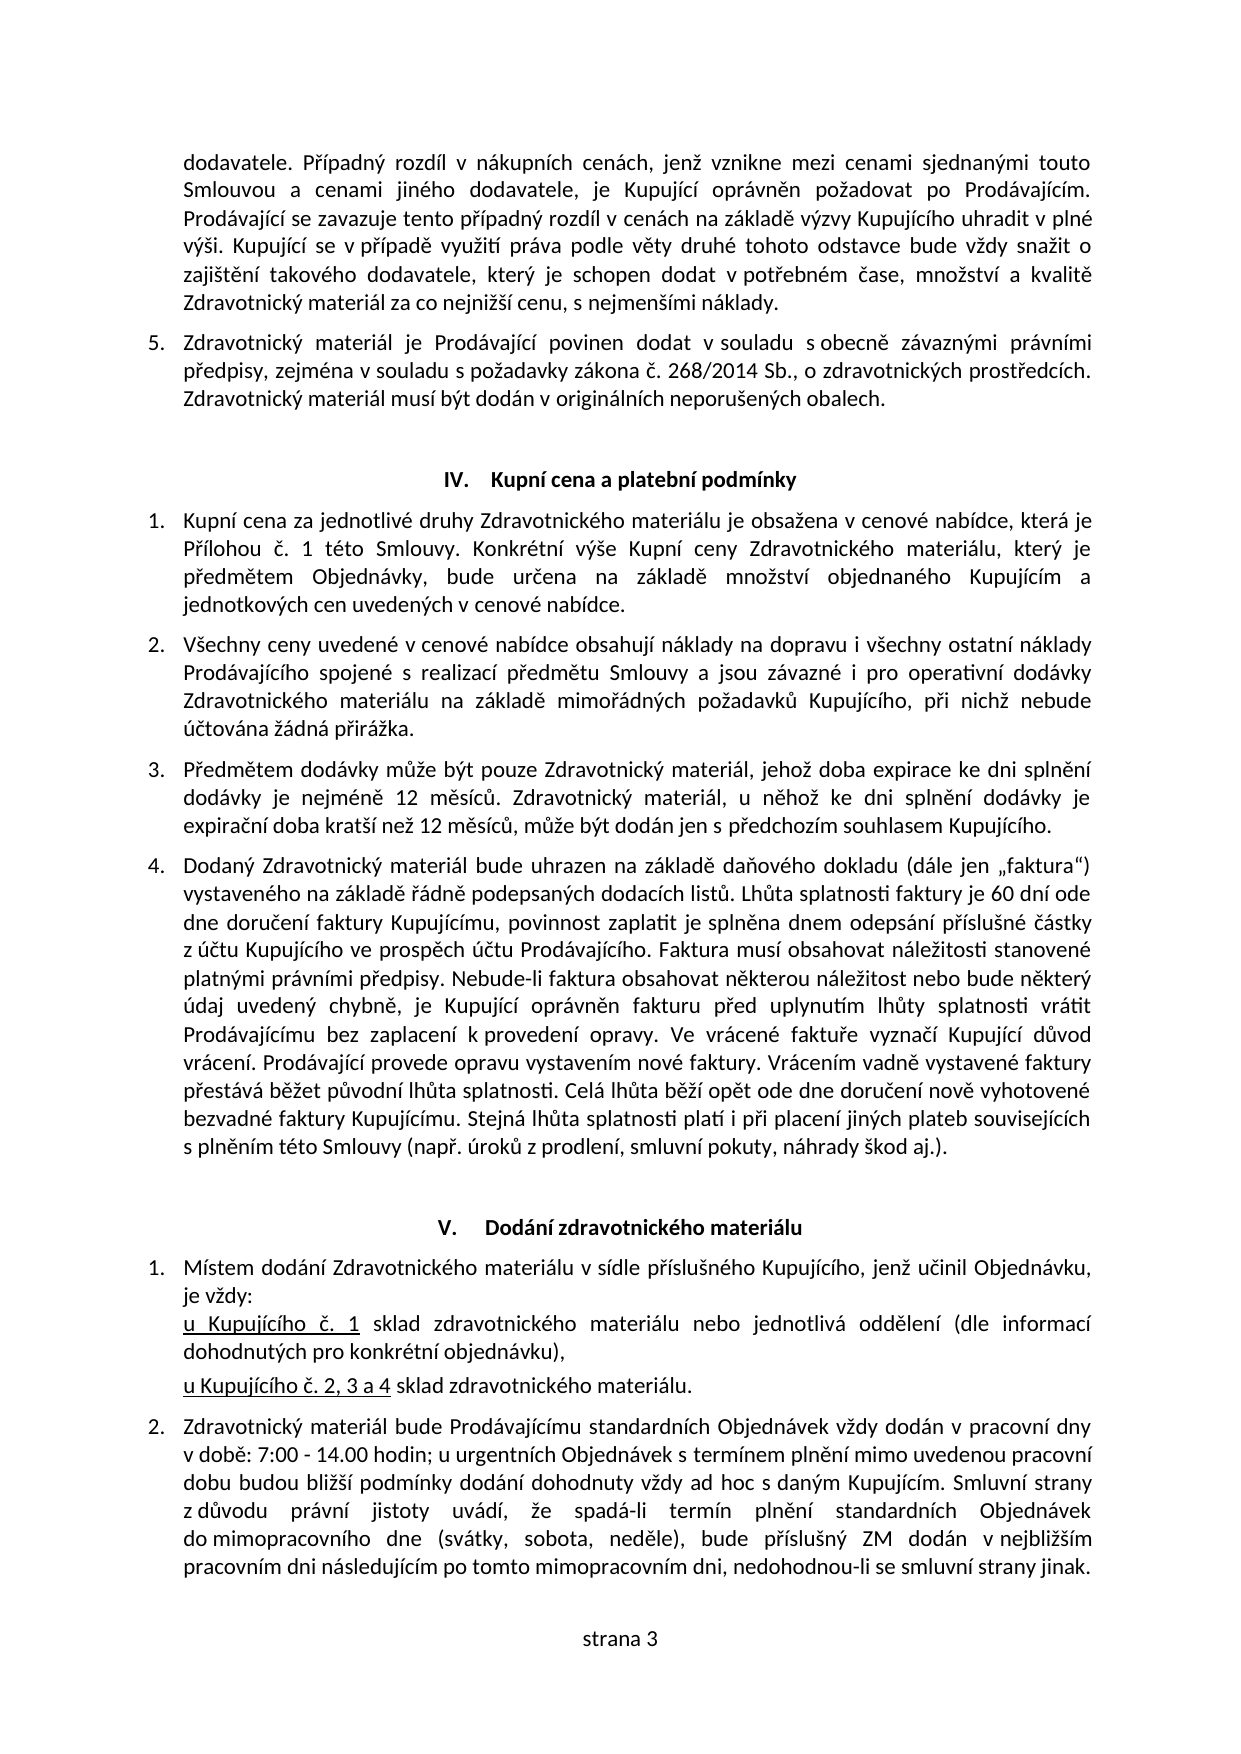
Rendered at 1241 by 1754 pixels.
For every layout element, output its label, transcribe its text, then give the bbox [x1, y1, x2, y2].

text 5. Zdravotnický materiál je Prodávající povinen dodat v souladu s obecně závaznými právními předpisy, zejména v souladu s požadavky zákona č. 268/2014 Sb., o zdravotnických prostředcích. Zdravotnický materiál musí být dodán v originálních neporušených obalech. [148, 328, 1093, 412]
list Kupní cena a platební podmínky [148, 465, 1093, 493]
list Předmětem dodávky může být pouze Zdravotnický materiál, jehož doba expirace ke dni splnění dodávky je nejméně 12 měsíců. Zdravotnický materiál, u něhož ke dni splnění dodávky je expirační doba kratší než 12 měsíců, může být dodán jen s předchozím souhlasem Kupujícího. [148, 755, 1093, 839]
list Kupní cena za jednotlivé druhy Zdravotnického materiálu je obsažena v cenové nabídce, která je Přílohou č. 1 této Smlouvy. Konkrétní výše Kupní ceny Zdravotnického materiálu, který je předmětem Objednávky, bude určena na základě množství objednaného Kupujícím a jednotkových cen uvedených v cenové nabídce. [148, 506, 1093, 618]
list Místem dodání Zdravotnického materiálu v sídle příslušného Kupujícího, jenž učinil Objednávku, je vždy: [148, 1253, 1093, 1309]
list Dodání zdravotnického materiálu [148, 1213, 1093, 1241]
list Dodaný Zdravotnický materiál bude uhrazen na základě daňového dokladu (dále jen „faktura“) vystaveného na základě řádně podepsaných dodacích listů. Lhůta splatnosti faktury je 60 dní ode dne doručení faktury Kupujícímu, povinnost zaplatit je splněna dnem odepsání příslušné částky z účtu Kupujícího ve prospěch účtu Prodávajícího. Faktura musí obsahovat náležitosti stanovené platnými právními předpisy. Nebude-li faktura obsahovat některou náležitost nebo bude některý údaj uvedený chybně, je Kupující oprávněn fakturu před uplynutím lhůty splatnosti vrátit Prodávajícímu bez zaplacení k provedení opravy. Ve vrácené faktuře vyznačí Kupující důvod vrácení. Prodávající provede opravu vystavením nové faktury. Vrácením vadně vystavené faktury přestává běžet původní lhůta splatnosti. Celá lhůta běží opět ode dne doručení nově vyhotovené bezvadné faktury Kupujícímu. Stejná lhůta splatnosti platí i při placení jiných plateb souvisejících s plněním této Smlouvy (např. úroků z prodlení, smluvní pokuty, náhrady škod aj.). [148, 852, 1093, 1160]
list Zdravotnický materiál bude Prodávajícímu standardních Objednávek vždy dodán v pracovní dny v době: 7:00 - 14.00 hodin; u urgentních Objednávek s termínem plnění mimo uvedenou pracovní dobu budou bližší podmínky dodání dohodnuty vždy ad hoc s daným Kupujícím. Smluvní strany z důvodu právní jistoty uvádí, že spadá-li termín plnění standardních Objednávek do mimopracovního dne (svátky, sobota, neděle), bude příslušný ZM dodán v nejbližším pracovním dni následujícím po tomto mimopracovním dni, nedohodnou-li se smluvní strany jinak. [148, 1412, 1093, 1580]
text u Kupujícího č. 2, 3 a 4 sklad zdravotnického materiálu. [183, 1372, 1093, 1400]
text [148, 148, 1093, 316]
text u Kupujícího č. 1 sklad zdravotnického materiálu nebo jednotlivá oddělení (dle informací dohodnutých pro konkrétní objednávku), [183, 1309, 1093, 1365]
list Všechny ceny uvedené v cenové nabídce obsahují náklady na dopravu i všechny ostatní náklady Prodávajícího spojené s realizací předmětu Smlouvy a jsou závazné i pro operativní dodávky Zdravotnického materiálu na základě mimořádných požadavků Kupujícího, při nichž nebude účtována žádná přirážka. [148, 630, 1093, 742]
